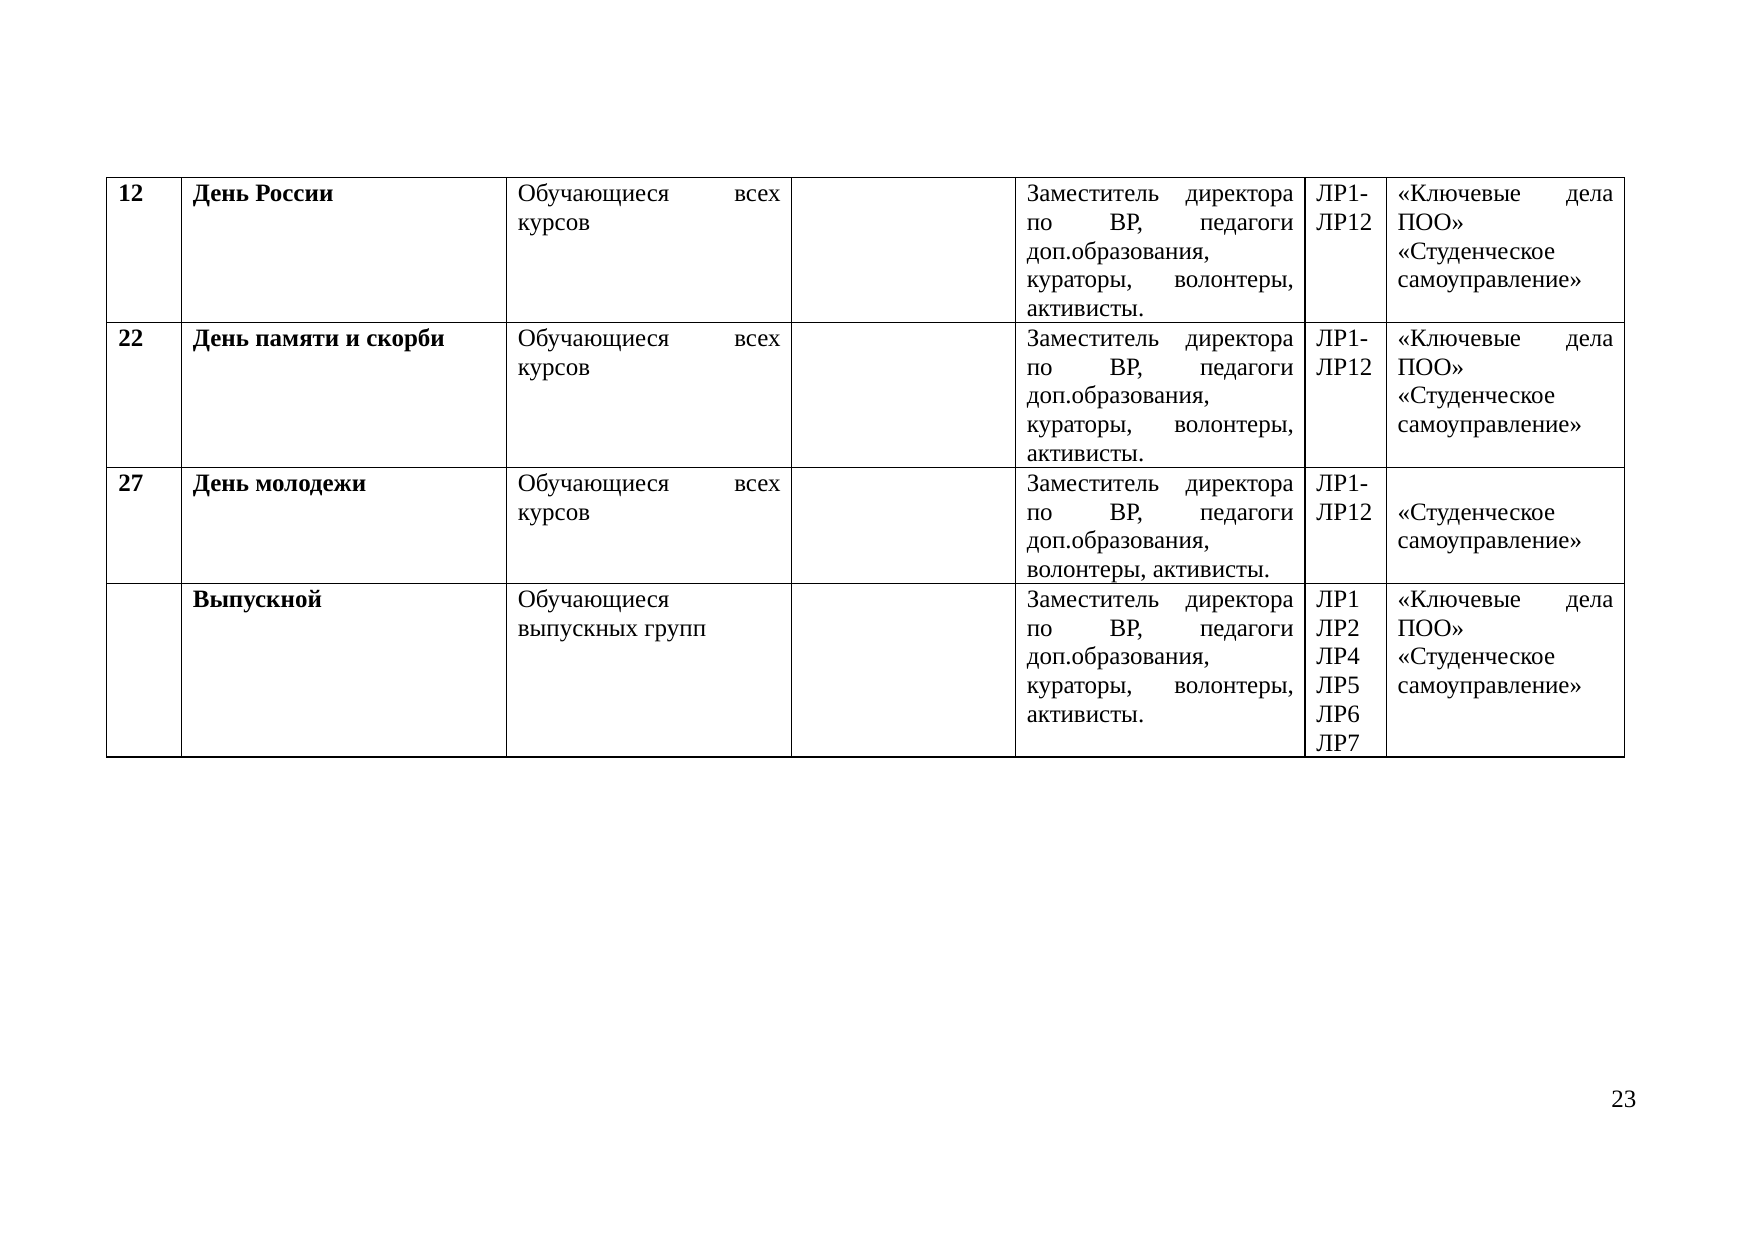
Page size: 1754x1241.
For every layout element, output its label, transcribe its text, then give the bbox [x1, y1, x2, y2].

table_cell 12 [107, 178, 181, 322]
table_cell Обучающиеся всех курсов [507, 468, 791, 583]
table_cell Заместитель директора по ВР, педагоги доп.образования, кураторы, волонтеры, активисты. [1016, 584, 1304, 756]
table_cell Обучающиеся выпускных групп [507, 584, 791, 756]
table_cell 22 [107, 323, 181, 467]
table_cell ЛР1-ЛР12 [1306, 178, 1386, 322]
table_cell ЛР1-ЛР12 [1306, 323, 1386, 467]
table_cell Заместитель директора по ВР, педагоги доп.образования, кураторы, волонтеры, активисты. [1016, 178, 1304, 322]
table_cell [507, 178, 791, 322]
table_cell Выпускной [182, 584, 506, 756]
table_cell [792, 323, 1015, 467]
table_cell [792, 178, 1015, 322]
table_cell «Ключевые дела ПОО» «Студенческое самоуправление» [1387, 584, 1624, 756]
table_cell «Ключевые дела ПОО» «Студенческое самоуправление» [1387, 323, 1624, 467]
table_cell День памяти и скорби [182, 323, 506, 467]
table_cell [792, 468, 1015, 583]
table_cell [107, 584, 181, 756]
table_cell «Ключевые дела ПОО» «Студенческое самоуправление» [1387, 178, 1624, 322]
table_cell Заместитель директора по ВР, педагоги доп.образования, волонтеры, активисты. [1016, 468, 1304, 583]
table_cell День молодежи [182, 468, 506, 583]
table_cell ЛР1-ЛР12 [1306, 468, 1386, 583]
table_cell ЛР1 ЛР2 ЛР4 ЛР5 ЛР6 ЛР7 [1306, 584, 1386, 756]
table_cell День России [182, 178, 506, 322]
table_cell Заместитель директора по ВР, педагоги доп.образования, кураторы, волонтеры, активисты. [1016, 323, 1304, 467]
table_cell «Студенческое самоуправление» [1387, 468, 1624, 583]
table_cell Обучающиеся всех курсов [507, 323, 791, 467]
table_cell [792, 584, 1015, 756]
table_cell 27 [107, 468, 181, 583]
